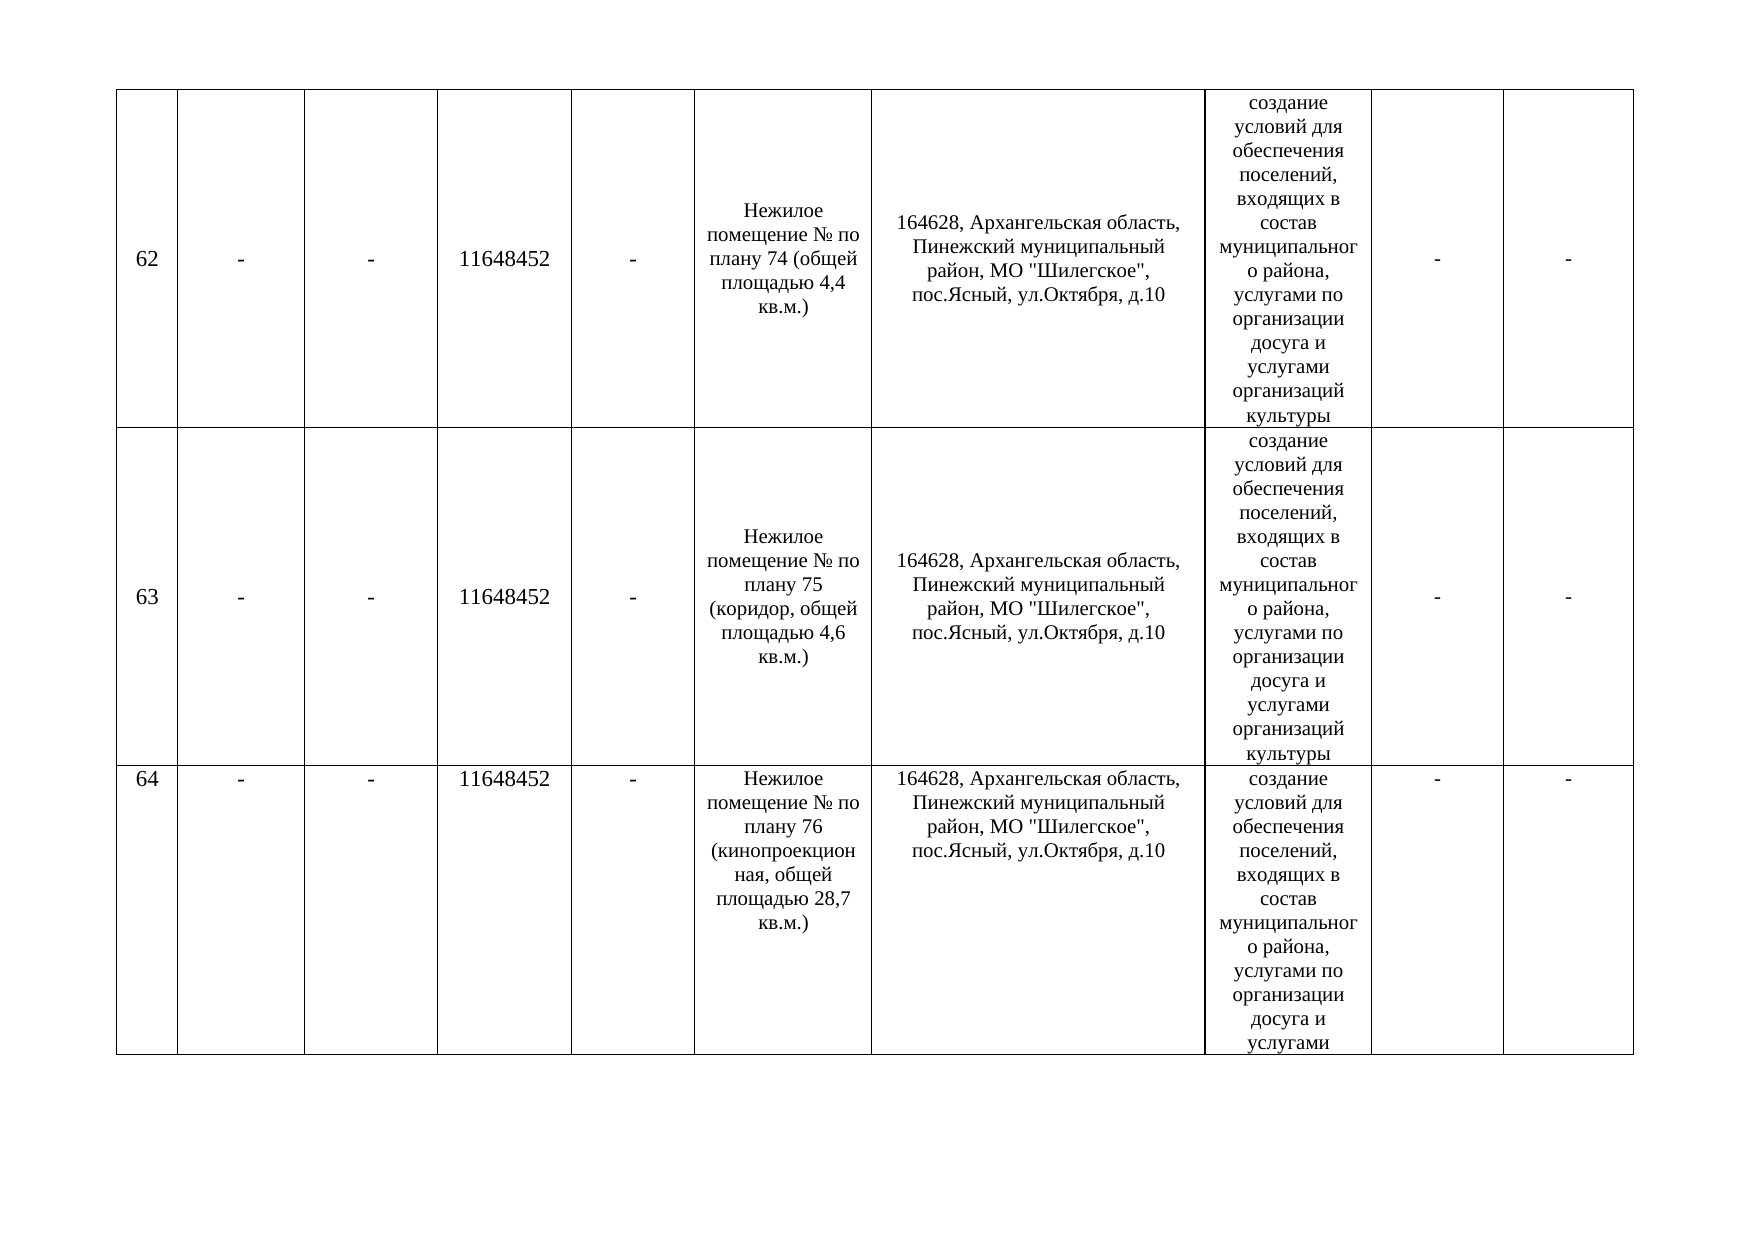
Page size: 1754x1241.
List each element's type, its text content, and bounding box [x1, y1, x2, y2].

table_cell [872, 90, 1204, 427]
table_cell 62 [117, 90, 177, 427]
table_cell - [178, 90, 304, 427]
table_cell создание условий для обеспечения поселений, входящих в состав муниципального района, услугами по организации досуга и услугами организаций культуры [1206, 428, 1371, 764]
table_cell - [305, 90, 437, 427]
table_cell - [305, 428, 437, 764]
table_cell 11648452 [438, 90, 571, 427]
table_cell 11648452 [438, 428, 571, 764]
table_cell - [178, 766, 304, 1054]
table_cell - [572, 428, 694, 764]
table_cell - [1504, 90, 1633, 427]
table_cell - [1372, 90, 1503, 427]
table_cell - [1504, 766, 1633, 1054]
table_cell - [572, 90, 694, 427]
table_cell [1206, 90, 1371, 427]
table_cell - [572, 766, 694, 1054]
table_cell Нежилое помещение № по плану 74 (общей площадью 4,4 кв.м.) [695, 90, 871, 427]
table_cell - [1372, 428, 1503, 764]
table_cell - [1372, 766, 1503, 1054]
table_cell 11648452 [438, 766, 571, 1054]
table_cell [695, 766, 871, 1054]
table_cell 63 [117, 428, 177, 764]
table_cell Нежилое помещение № по плану 75 (коридор, общей площадью 4,6 кв.м.) [695, 428, 871, 764]
table_cell 164628, Архангельская область, Пинежский муниципальный район, МО "Шилегское", пос.Ясный, ул.Октября, д.10 [872, 428, 1204, 764]
table_cell 64 [117, 766, 177, 1054]
table_cell - [305, 766, 437, 1054]
table_cell - [178, 428, 304, 764]
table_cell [872, 766, 1204, 1054]
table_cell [1206, 766, 1371, 1054]
table_cell - [1504, 428, 1633, 764]
